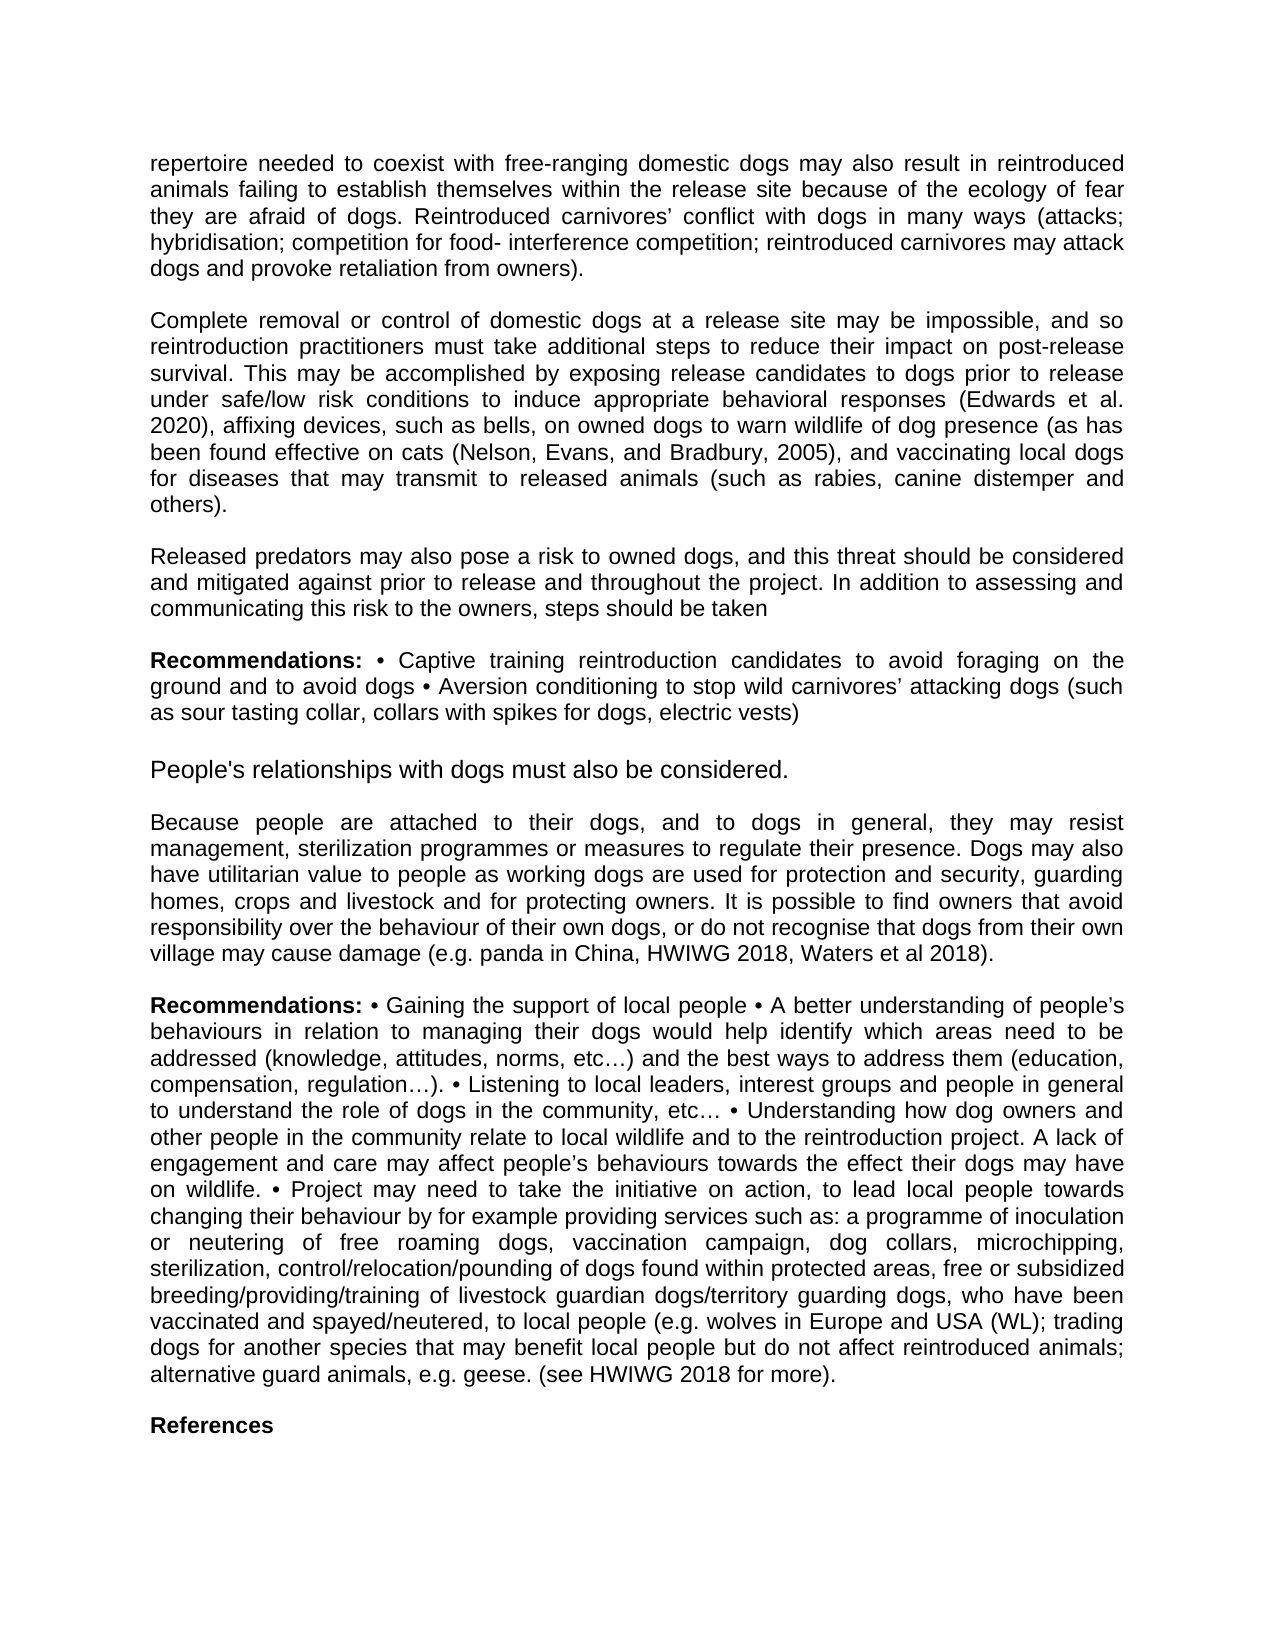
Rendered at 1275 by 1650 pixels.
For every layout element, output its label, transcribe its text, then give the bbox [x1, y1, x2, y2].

subtitle People's relationships with dogs must also be considered. [150, 755, 1125, 784]
text Complete removal or control of domestic dogs at a release site may be impossible, and so reintroduction practitioners must take additional steps to reduce their impact on post-release survival. This may be accomplished by exposing release candidates to dogs prior to release under safe/low risk conditions to induce appropriate behavioral responses (Edwards et al. 2020), affixing devices, such as bells, on owned dogs to warn wildlife of dog presence (as has been found effective on cats (Nelson, Evans, and Bradbury, 2005), and vaccinating local dogs for diseases that may transmit to released animals (such as rabies, canine distemper and others). [150, 307, 1125, 518]
text References [150, 1412, 1125, 1438]
text Recommendations: • Gaining the support of local people • A better understanding of people’s behaviours in relation to managing their dogs would help identify which areas need to be addressed (knowledge, attitudes, norms, etc…) and the best ways to address them (education, compensation, regulation…). • Listening to local leaders, interest groups and people in general to understand the role of dogs in the community, etc… • Understanding how dog owners and other people in the community relate to local wildlife and to the reintroduction project. A lack of engagement and care may affect people’s behaviours towards the effect their dogs may have on wildlife. • Project may need to take the initiative on action, to lead local people towards changing their behaviour by for example providing services such as: a programme of inoculation or neutering of free roaming dogs, vaccination campaign, dog collars, microchipping, sterilization, control/relocation/pounding of dogs found within protected areas, free or subsidized breeding/providing/training of livestock guardian dogs/territory guarding dogs, who have been vaccinated and spayed/neutered, to local people (e.g. wolves in Europe and USA (WL); trading dogs for another species that may benefit local people but do not affect reintroduced animals; alternative guard animals, e.g. geese. (see HWIWG 2018 for more). [150, 992, 1125, 1387]
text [150, 150, 1125, 282]
text Released predators may also pose a risk to owned dogs, and this threat should be considered and mitigated against prior to release and throughout the project. In addition to assessing and communicating this risk to the owners, steps should be taken [150, 543, 1125, 622]
text Because people are attached to their dogs, and to dogs in general, they may resist management, sterilization programmes or measures to regulate their presence. Dogs may also have utilitarian value to people as working dogs are used for protection and security, guarding homes, crops and livestock and for protecting owners. It is possible to find owners that avoid responsibility over the behaviour of their own dogs, or do not recognise that dogs from their own village may cause damage (e.g. panda in China, HWIWG 2018, Waters et al 2018). [150, 809, 1125, 967]
text Recommendations: • Captive training reintroduction candidates to avoid foraging on the ground and to avoid dogs • Aversion conditioning to stop wild carnivores’ attacking dogs (such as sour tasting collar, collars with spikes for dogs, electric vests) [150, 647, 1125, 726]
